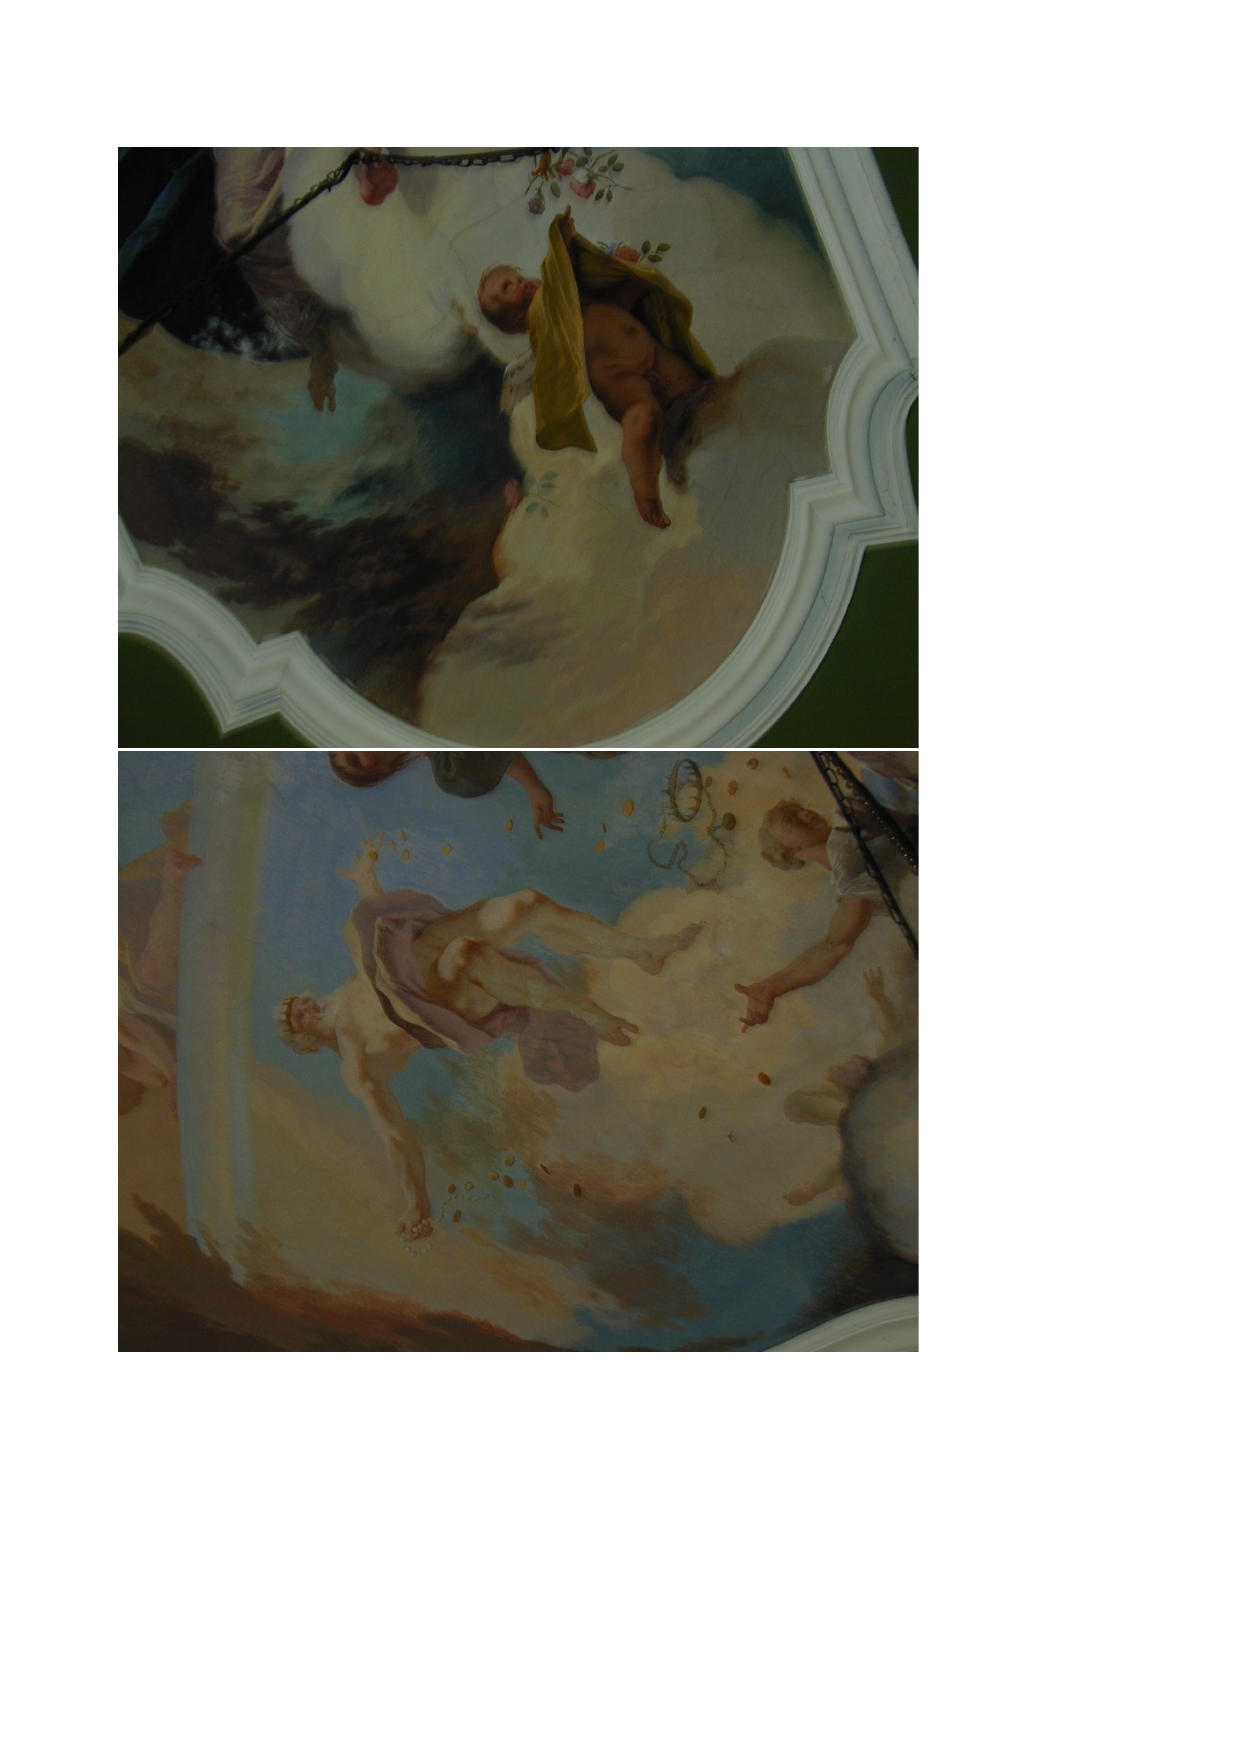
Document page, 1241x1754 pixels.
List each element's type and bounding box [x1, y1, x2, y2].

picture [118, 751, 919, 1352]
picture [118, 147, 919, 748]
